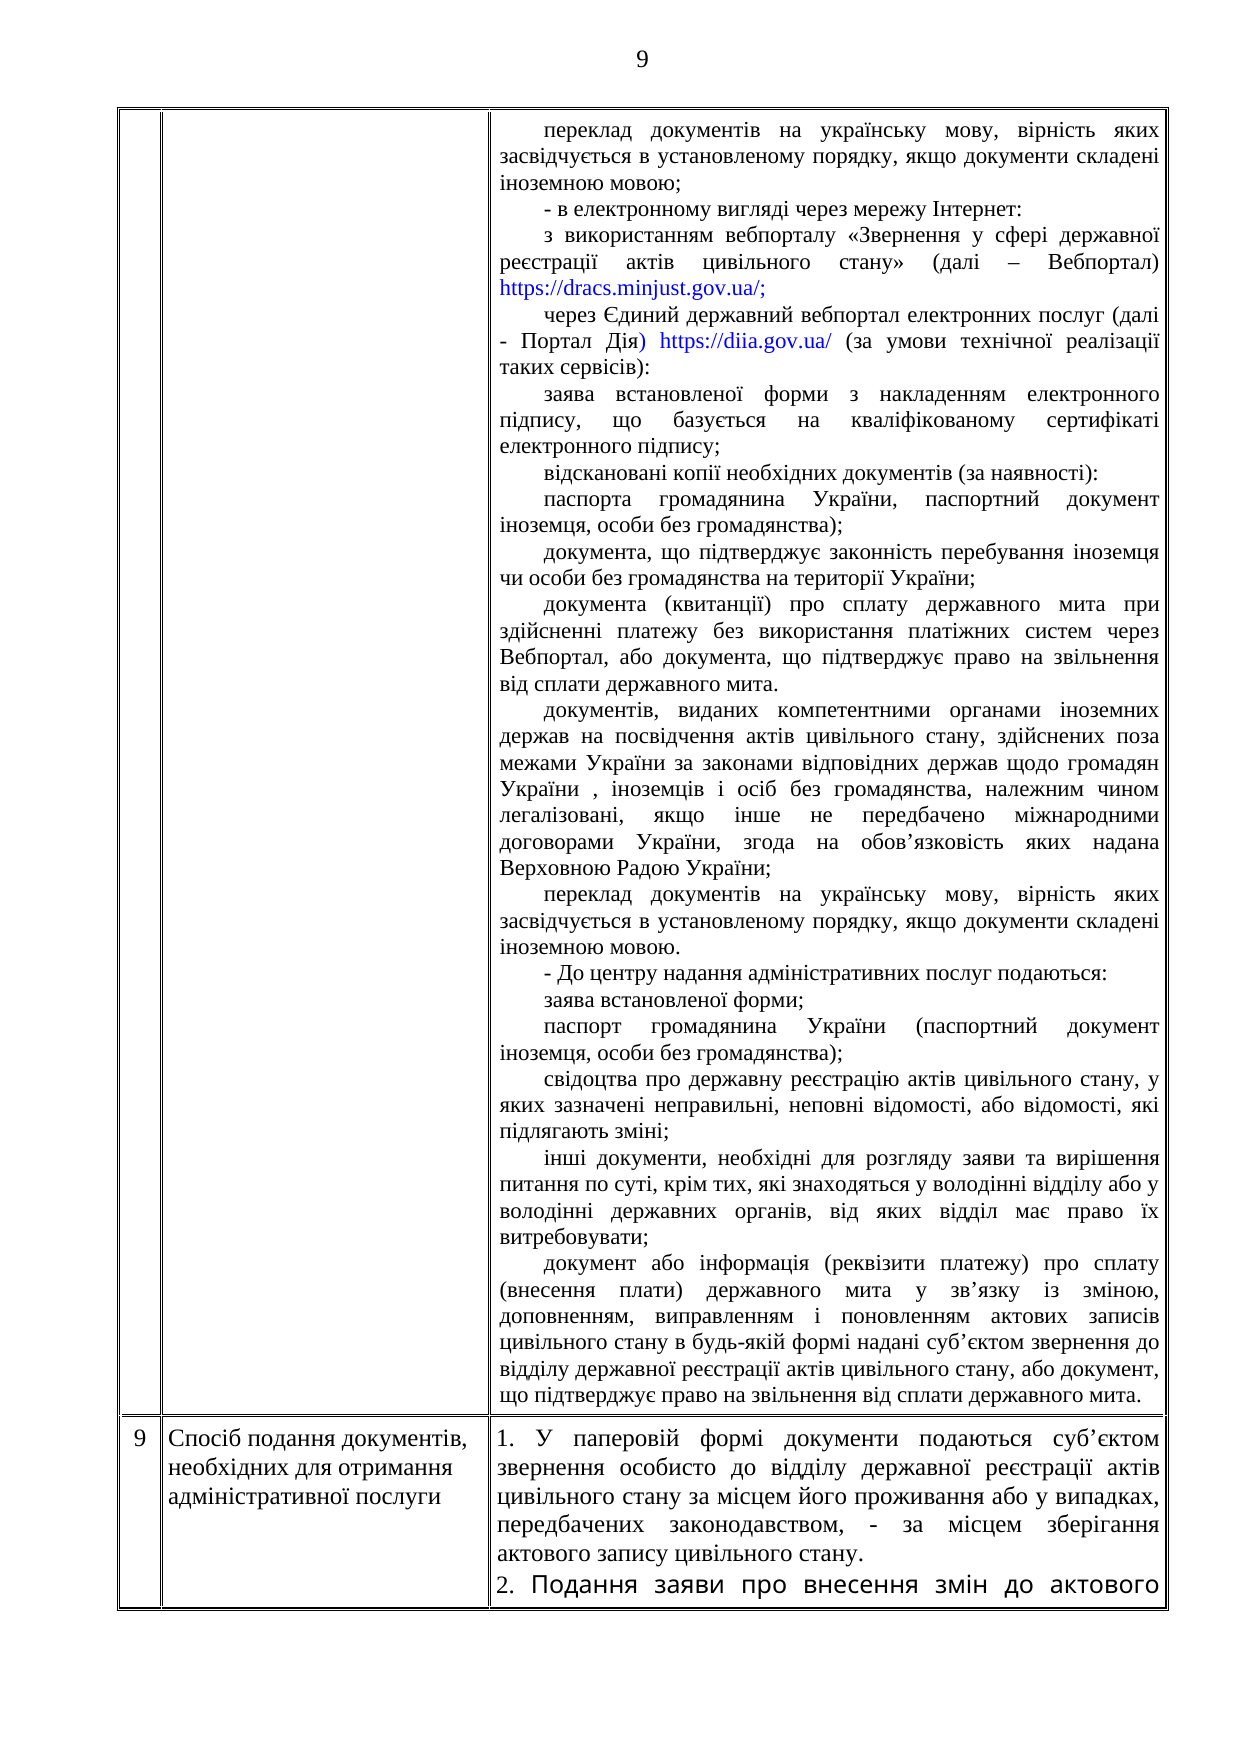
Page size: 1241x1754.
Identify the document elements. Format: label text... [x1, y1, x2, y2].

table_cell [162, 1417, 489, 1607]
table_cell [490, 1414, 1167, 1607]
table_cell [490, 110, 1165, 1414]
table_cell 9 [118, 1414, 162, 1607]
table_cell 8 [120, 110, 162, 1414]
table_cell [162, 110, 489, 1414]
